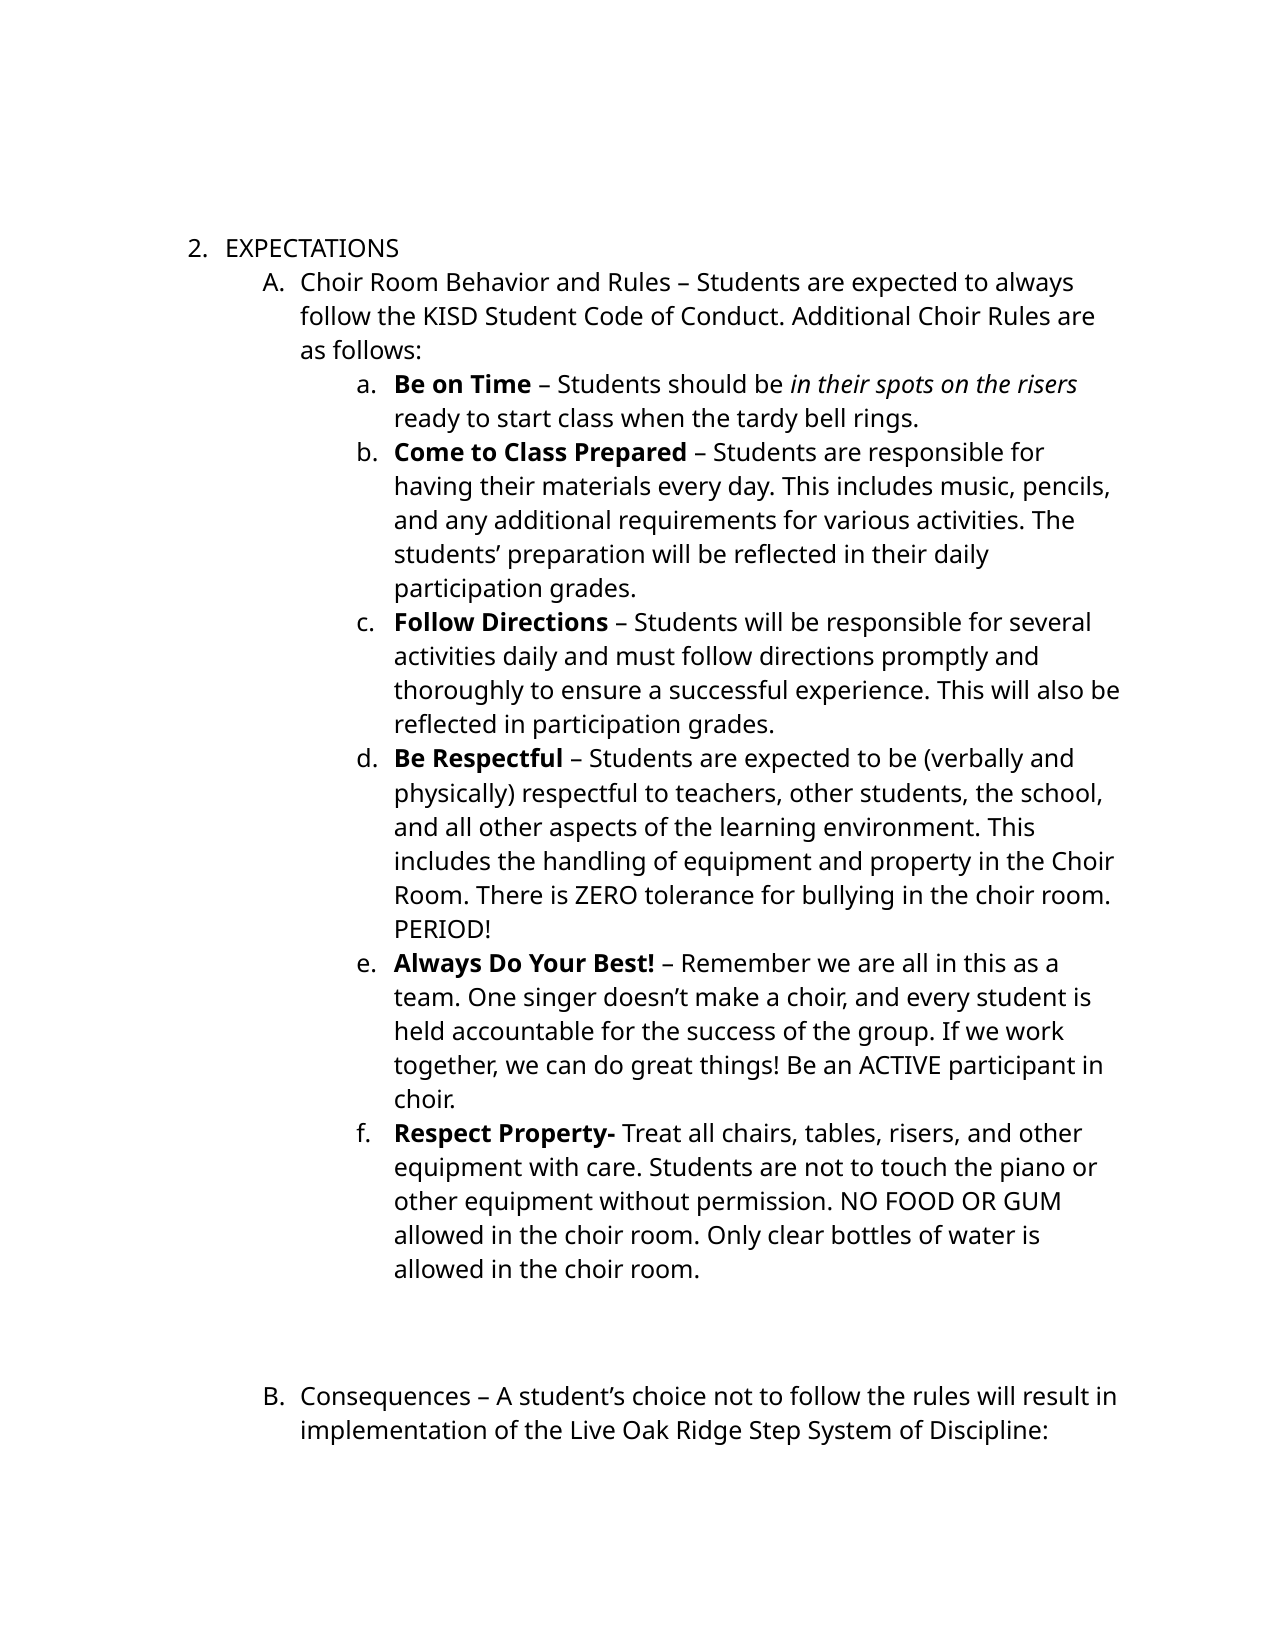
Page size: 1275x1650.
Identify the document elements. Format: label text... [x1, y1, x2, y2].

list Choir Room Behavior and Rules – Students are expected to always follow the KISD Student Code of Conduct. Additional Choir Rules are as follows: [262, 264, 1125, 366]
list Come to Class Prepared – Students are responsible for having their materials every day. This includes music, pencils, and any additional requirements for various activities. The students’ preparation will be reflected in their daily participation grades. [356, 434, 1125, 605]
list Respect Property- Treat all chairs, tables, risers, and other equipment with care. Students are not to touch the piano or other equipment without permission. NO FOOD OR GUM allowed in the choir room. Only clear bottles of water is allowed in the choir room. [356, 1116, 1125, 1286]
list Be Respectful – Students are expected to be (verbally and physically) respectful to teachers, other students, the school, and all other aspects of the learning environment. This includes the handling of equipment and property in the Choir Room. There is ZERO tolerance for bullying in the choir room. PERIOD! [356, 741, 1125, 946]
list EXPECTATIONS [187, 230, 1125, 264]
list Follow Directions – Students will be responsible for several activities daily and must follow directions promptly and thoroughly to ensure a successful experience. This will also be reflected in participation grades. [356, 605, 1125, 741]
list Be on Time – Students should be in their spots on the risers ready to start class when the tardy bell rings. [356, 366, 1125, 434]
list Consequences – A student’s choice not to follow the rules will result in implementation of the Live Oak Ridge Step System of Discipline: [262, 1378, 1125, 1447]
list Always Do Your Best! – Remember we are all in this as a team. One singer doesn’t make a choir, and every student is held accountable for the success of the group. If we work together, we can do great things! Be an ACTIVE participant in choir. [356, 946, 1125, 1116]
